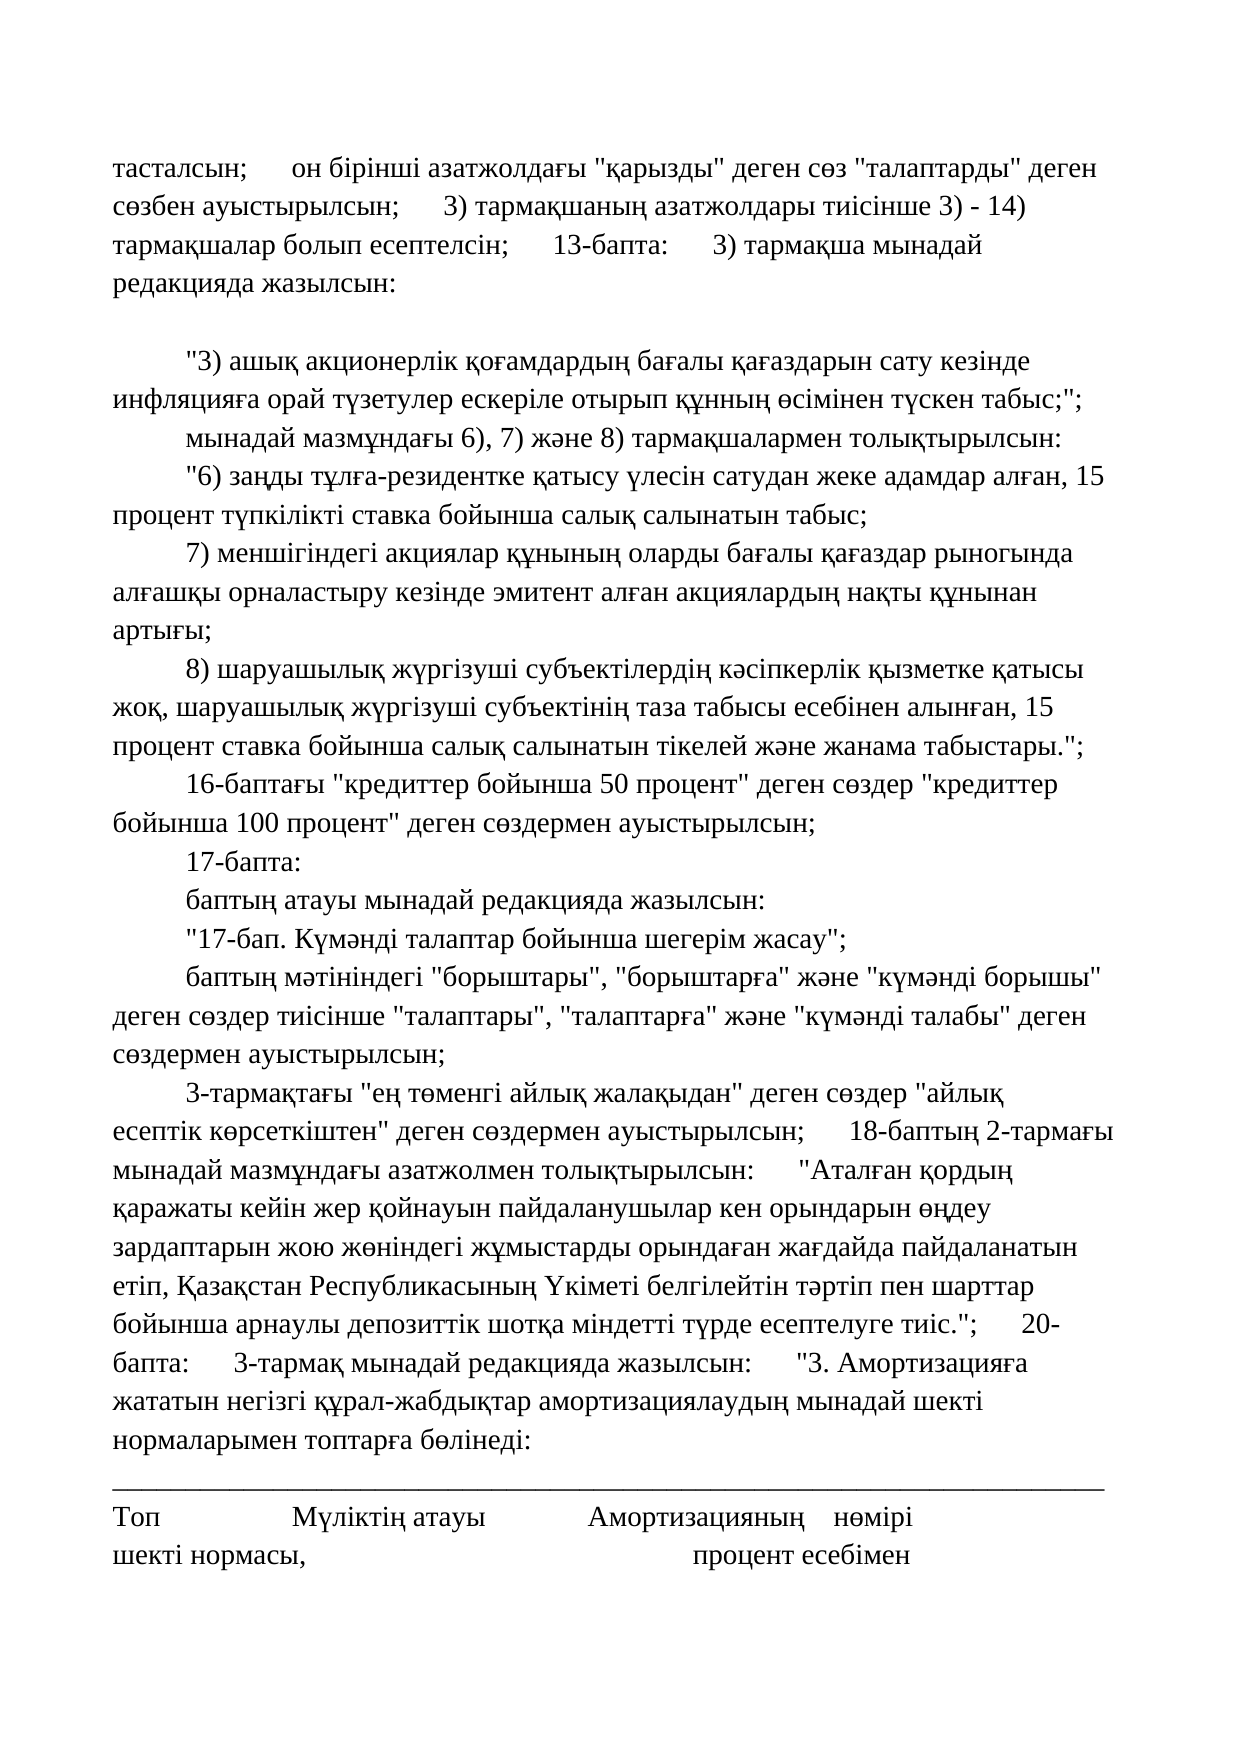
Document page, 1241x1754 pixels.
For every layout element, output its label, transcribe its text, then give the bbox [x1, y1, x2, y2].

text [112, 150, 1128, 299]
text "3) ашық акционерлiк қоғамдардың бағалы қағаздарын сату кезiнде инфляцияға орай түзетулер ескерiле отырып құнның өсiмiнен түскен табыс;"; мынадай мазмұндағы 6), 7) және 8) тармақшалармен толықтырылсын: "6) заңды тұлға-резидентке қатысу үлесiн сатудан жеке адамдар алған, 15 процент түпкiлiктi ставка бойынша салық салынатын табыс; 7) меншiгiндегi акциялар құнының оларды бағалы қағаздар рыногында алғашқы орналастыру кезiнде эмитент алған акциялардың нақты құнынан артығы; 8) шаруашылық жүргiзушi субъектiлердiң кәсiпкерлiк қызметке қатысы жоқ, шаруашылық жүргiзушi субъектiнiң таза табысы есебiнен алынған, 15 процент ставка бойынша салық салынатын тiкелей және жанама табыстары."; 16-баптағы "кредиттер бойынша 50 процент" деген сөздер "кредиттер бойынша 100 процент" деген сөздермен ауыстырылсын; 17-бапта: баптың атауы мынадай редакцияда жазылсын: "17-бап. Күмәндi талаптар бойынша шегерiм жасау"; баптың мәтiнiндегi "борыштары", "борыштарға" және "күмәндi борышы" деген сөздер тиiсiнше "талаптары", "талаптарға" және "күмәндi талабы" деген сөздермен ауыстырылсын; 3-тармақтағы "ең төменгi айлық жалақыдан" деген сөздер "айлық [112, 304, 1128, 1108]
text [112, 1113, 1128, 1571]
